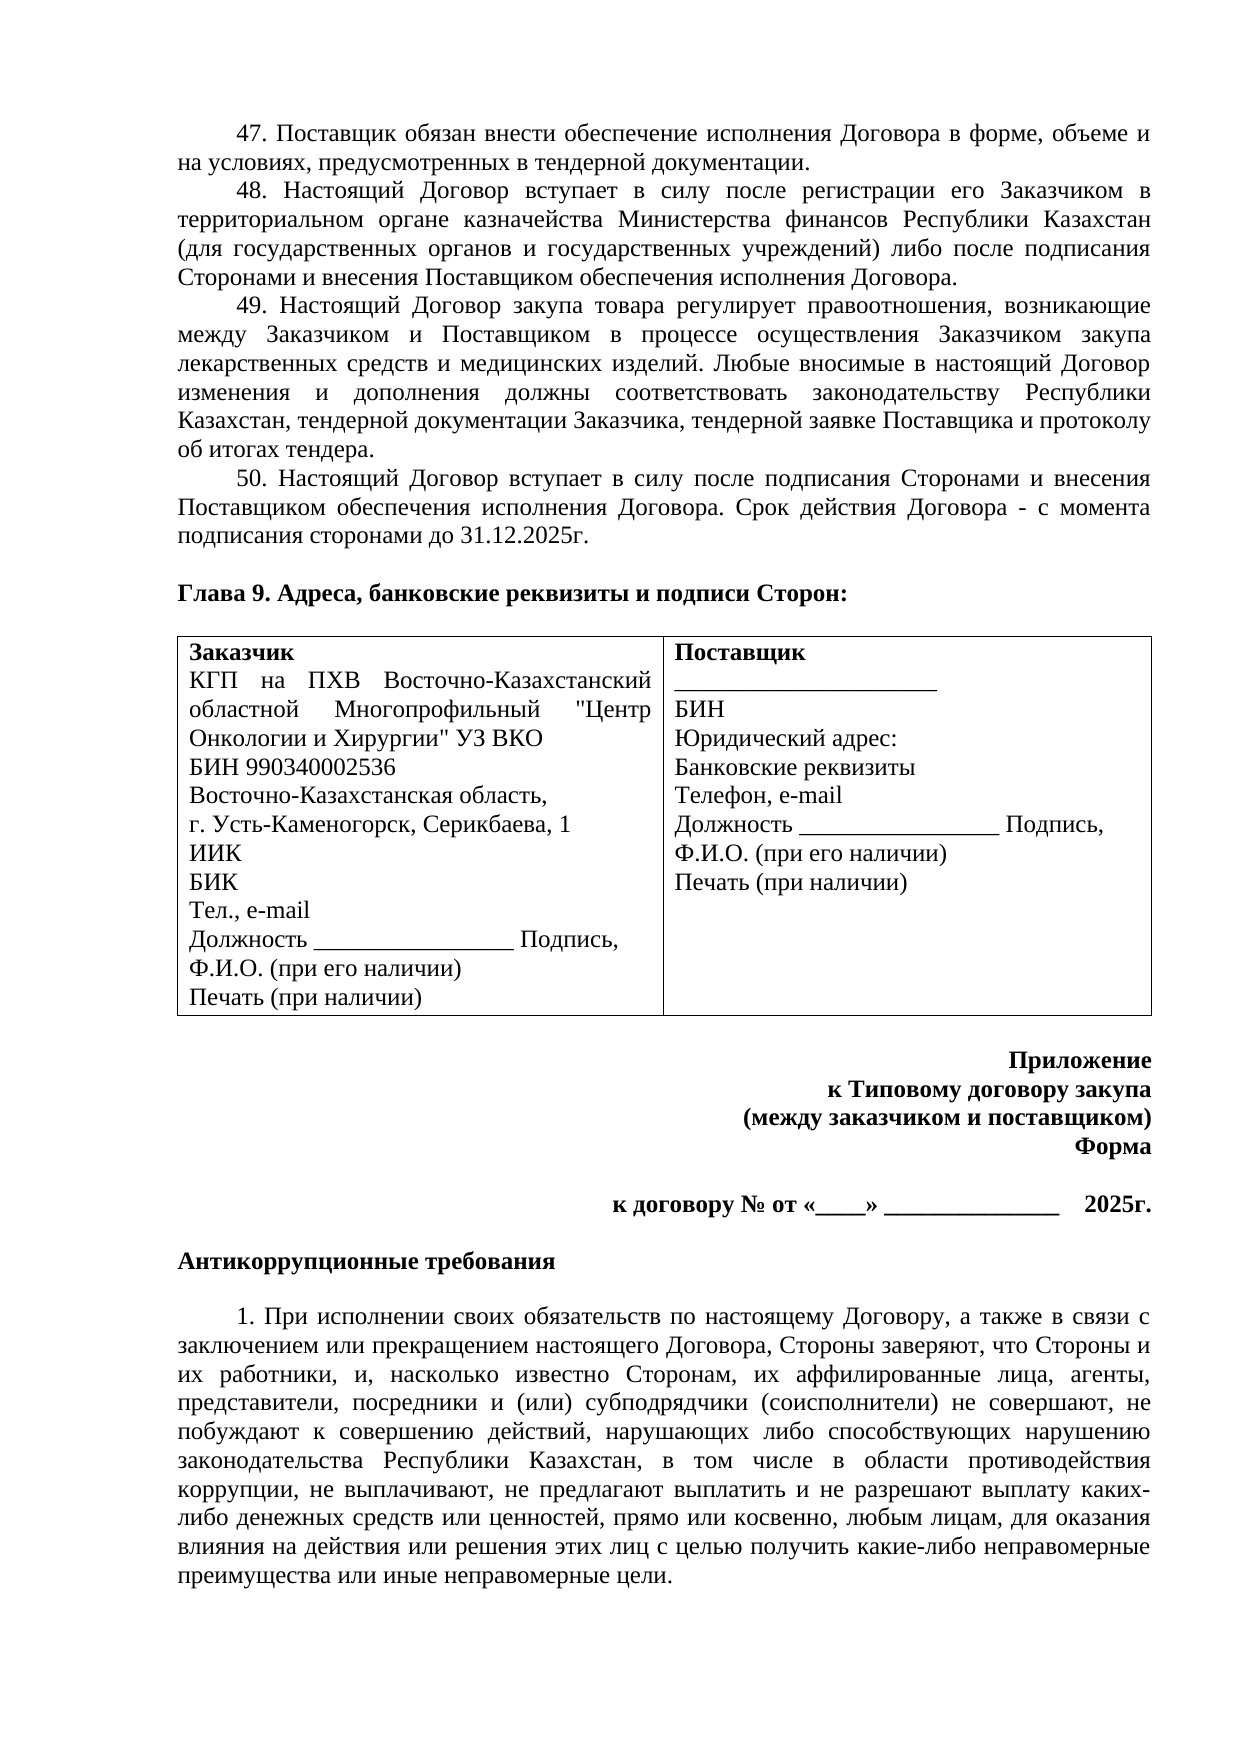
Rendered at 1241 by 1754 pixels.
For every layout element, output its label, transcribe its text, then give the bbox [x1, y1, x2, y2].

text 47. Поставщик обязан внести обеспечение исполнения Договора в форме, объеме и на условиях, предусмотренных в тендерной документации. [177, 118, 1152, 176]
text 48. Настоящий Договор вступает в силу после регистрации его Заказчиком в территориальном органе казначейства Министерства финансов Республики Казахстан (для государственных органов и государственных учреждений) либо после подписания Сторонами и внесения Поставщиком обеспечения исполнения Договора. [177, 176, 1152, 291]
text 49. Настоящий Договор закупа товара регулирует правоотношения, возникающие между Заказчиком и Поставщиком в процессе осуществления Заказчиком закупа лекарственных средств и медицинских изделий. Любые вносимые в настоящий Договор изменения и дополнения должны соответствовать законодательству Республики Казахстан, тендерной документации Заказчика, тендерной заявке Поставщика и протоколу об итогах тендера. [177, 291, 1152, 463]
text Антикоррупционные требования [177, 1246, 1152, 1275]
table_header Заказчик КГП на ПХВ Восточно-Казахстанский областной Многопрофильный "Центр Онкологии и Хирургии" УЗ ВКО БИН 990340002536 Восточно-Казахстанская область, г. Усть-Каменогорск, Серикбаева, 1 ИИК БИК Тел., e-mail Должность ________________ Подпись, Ф.И.О. (при его наличии) Печать (при наличии) [178, 637, 663, 1015]
text Форма [177, 1131, 1152, 1160]
text 1. При исполнении своих обязательств по настоящему Договору, а также в связи с заключением или прекращением настоящего Договора, Стороны заверяют, что Стороны и их работники, и, насколько известно Сторонам, их аффилированные лица, агенты, представители, посредники и (или) субподрядчики (соисполнители) не совершают, не побуждают к совершению действий, нарушающих либо способствующих нарушению законодательства Республики Казахстан, в том числе в области противодействия коррупции, не выплачивают, не предлагают выплатить и не разрешают выплату каких-либо денежных средств или ценностей, прямо или косвенно, любым лицам, для оказания влияния на действия или решения этих лиц с целью получить какие-либо неправомерные преимущества или иные неправомерные цели. [177, 1301, 1152, 1589]
table_header Поставщик _____________________ БИН Юридический адрес: Банковские реквизиты Телефон, e-mail Должность ________________ Подпись, Ф.И.О. (при его наличии) Печать (при наличии) [664, 637, 1151, 1015]
text к Типовому договору закупа [177, 1074, 1152, 1102]
text к договору № от «____» ______________ 2025г. [177, 1189, 1152, 1217]
text Глава 9. Адреса, банковские реквизиты и подписи Сторон: [177, 578, 1152, 607]
text Приложение [177, 1045, 1152, 1074]
text (между заказчиком и поставщиком) [177, 1102, 1152, 1131]
text 50. Настоящий Договор вступает в силу после подписания Сторонами и внесения Поставщиком обеспечения исполнения Договора. Срок действия Договора - с момента подписания сторонами до 31.12.2025г. [177, 463, 1152, 549]
